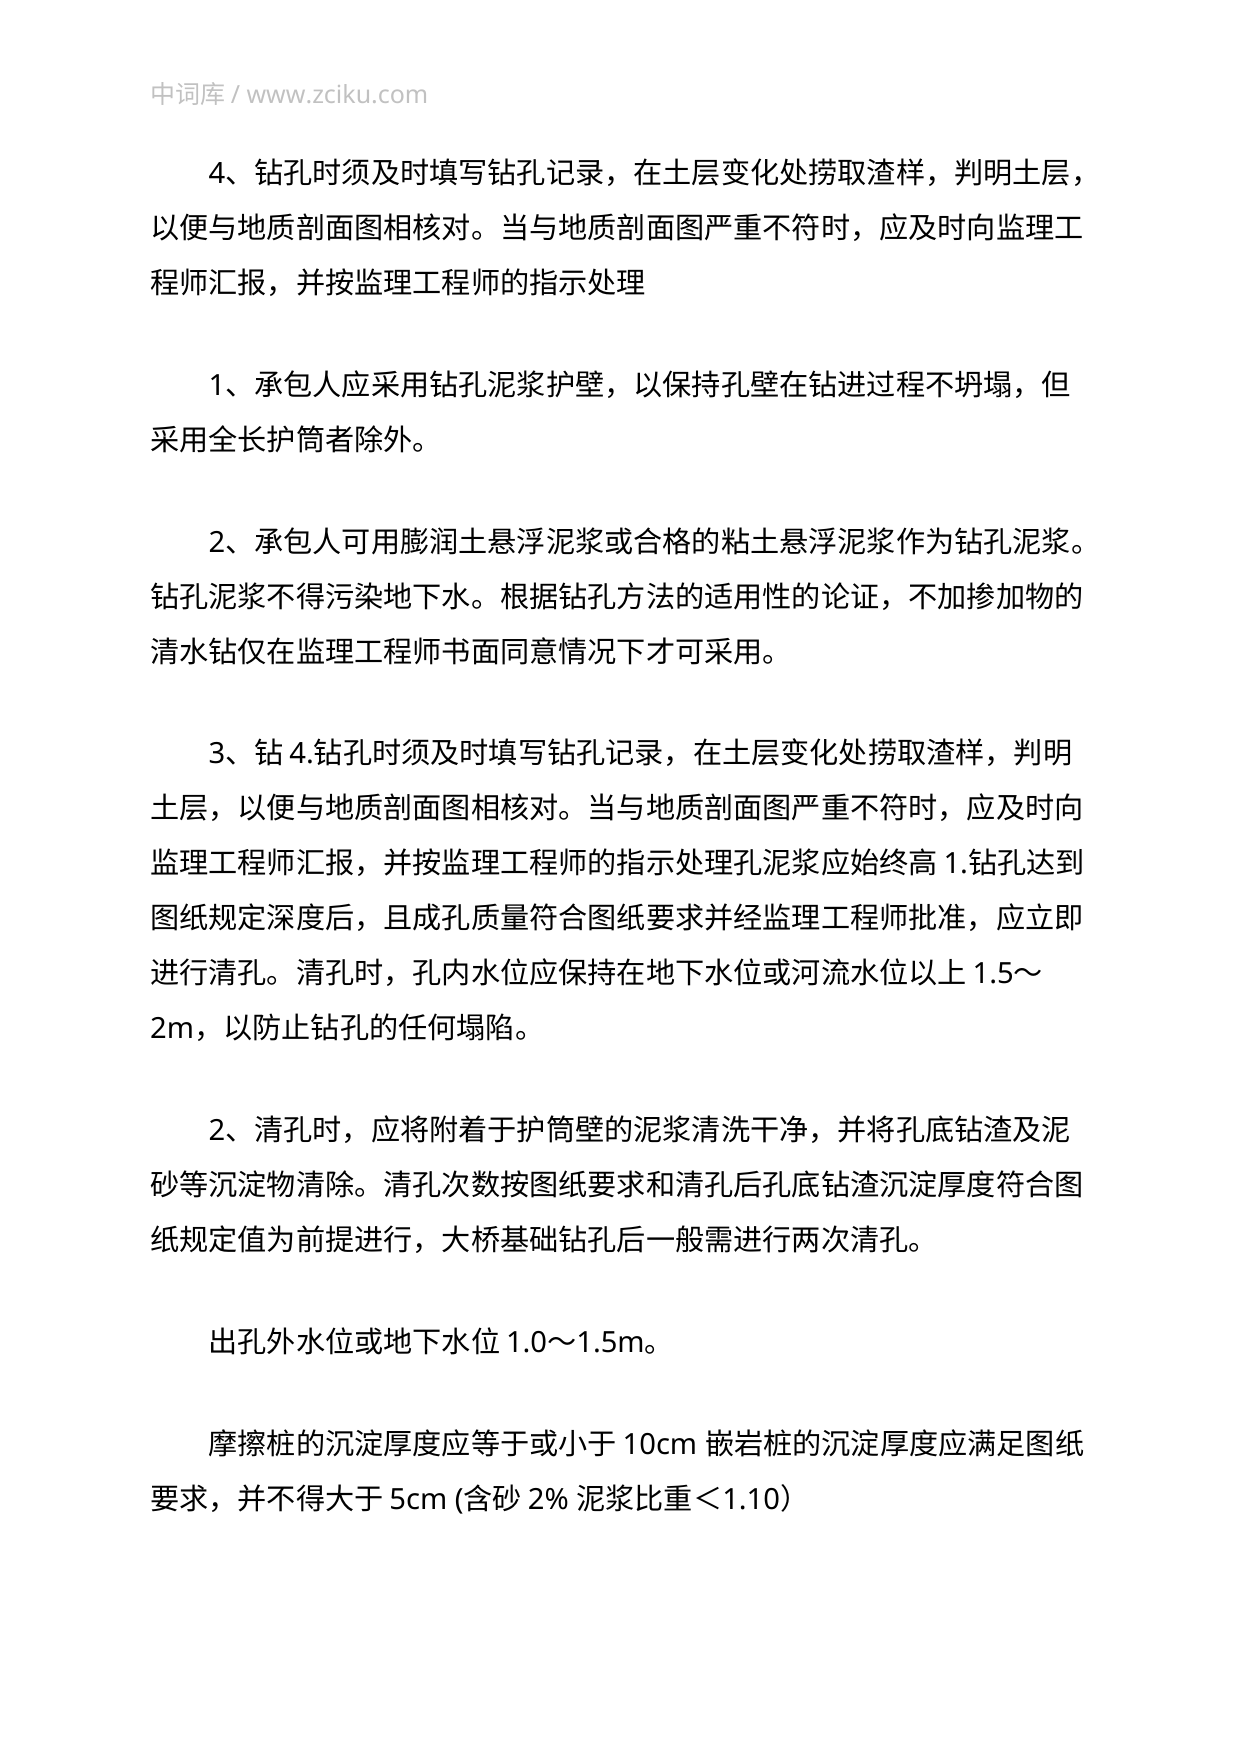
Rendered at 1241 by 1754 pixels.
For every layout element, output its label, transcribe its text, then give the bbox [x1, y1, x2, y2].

text 2、承包人可用膨润土悬浮泥浆或合格的粘土悬浮泥浆作为钻孔泥浆。钻孔泥浆不得污染地下水。根据钻孔方法的适用性的论证，不加掺加物的清水钻仅在监理工程师书面同意情况下才可采用。 [150, 518, 1090, 671]
text 1、承包人应采用钻孔泥浆护壁，以保持孔壁在钻进过程不坍塌，但采用全长护筒者除外。 [150, 362, 1090, 459]
text 4、钻孔时须及时填写钻孔记录，在土层变化处捞取渣样，判明土层，以便与地质剖面图相核对。当与地质剖面图严重不符时，应及时向监理工程师汇报，并按监理工程师的指示处理 [150, 150, 1090, 302]
text 2、清孔时，应将附着于护筒壁的泥浆清洗干净，并将孔底钻渣及泥砂等沉淀物清除。清孔次数按图纸要求和清孔后孔底钻渣沉淀厚度符合图纸规定值为前提进行，大桥基础钻孔后一般需进行两次清孔。 [150, 1107, 1090, 1259]
text 摩擦桩的沉淀厚度应等于或小于10cm 嵌岩桩的沉淀厚度应满足图纸要求，并不得大于5cm (含砂2% 泥浆比重＜1.10） [150, 1421, 1090, 1518]
text 出孔外水位或地下水位1.0～1.5m。 [150, 1318, 1090, 1361]
text 3、钻4.钻孔时须及时填写钻孔记录，在土层变化处捞取渣样，判明土层，以便与地质剖面图相核对。当与地质剖面图严重不符时，应及时向监理工程师汇报，并按监理工程师的指示处理孔泥浆应始终高1.钻孔达到图纸规定深度后，且成孔质量符合图纸要求并经监理工程师批准，应立即进行清孔。清孔时，孔内水位应保持在地下水位或河流水位以上1.5～2m，以防止钻孔的任何塌陷。 [150, 730, 1090, 1047]
